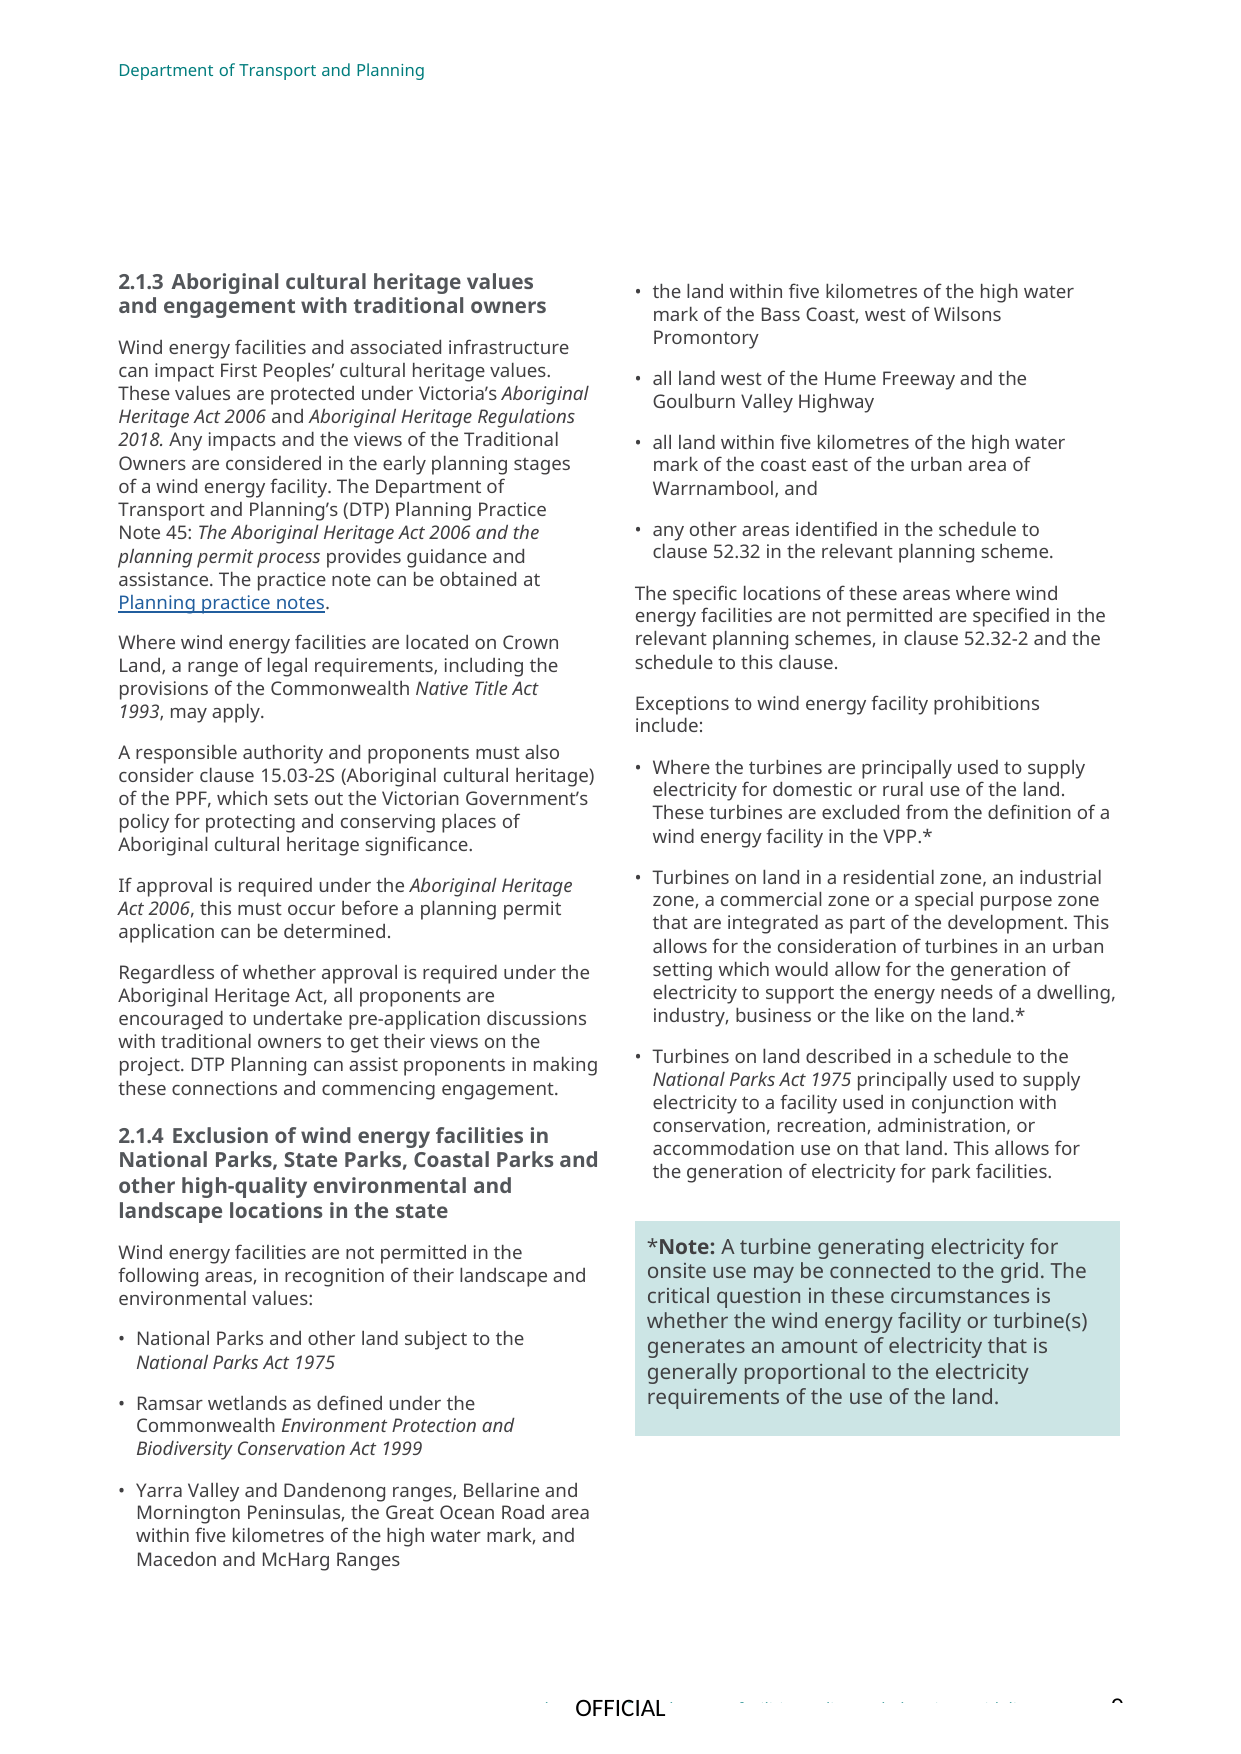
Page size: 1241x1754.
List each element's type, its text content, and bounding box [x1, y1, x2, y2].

subtitle Aboriginal cultural heritage values and engagement with traditional owners [118, 269, 574, 319]
subtitle Exclusion of wind energy facilities in National Parks, State Parks, Coastal Parks and other high-quality environmental and landscape locations in the state [118, 1124, 599, 1224]
text A responsible authority and proponents must also consider clause 15.03-2S (Aboriginal cultural heritage) of the PPF, which sets out the Victorian Government’s policy for protecting and conserving places of Aboriginal cultural heritage significance. [118, 741, 605, 857]
list any other areas identified in the schedule to clause 52.32 in the relevant planning scheme. [634, 518, 1083, 564]
text Where wind energy facilities are located on Crown Land, a range of legal requirements, including the provisions of the Commonwealth Native Title Act 1993, may apply. [118, 631, 577, 724]
text The specific locations of these areas where wind energy facilities are not permitted are specified in the relevant planning schemes, in clause 52.32-2 and the schedule to this clause. [634, 582, 1117, 674]
text Wind energy facilities and associated infrastructure can impact First Peoples’ cultural heritage values. These values are protected under Victoria’s Aboriginal Heritage Act 2006 and Aboriginal Heritage Regulations 2018. Any impacts and the views of the Traditional Owners are considered in the early planning stages of a wind energy facility. The Department of Transport and Planning’s (DTP) Planning Practice Note 45: The Aboriginal Heritage Act 2006 and the planning permit process provides guidance and assistance. The practice note can be obtained at Planning practice notes. [118, 336, 593, 615]
list Yarra Valley and Dandenong ranges, Bellarine and Mornington Peninsulas, the Great Ocean Road area within five kilometres of the high water mark, and Macedon and McHarg Ranges [118, 1479, 599, 1571]
list Turbines on land described in a schedule to the National Parks Act 1975 principally used to supply electricity to a facility used in conjunction with conservation, recreation, administration, or accommodation use on that land. This allows for the generation of electricity for park facilities. [634, 1045, 1103, 1184]
list Turbines on land in a residential zone, an industrial zone, a commercial zone or a special purpose zone that are integrated as part of the development. This allows for the consideration of turbines in an urban setting which would allow for the generation of electricity to support the energy needs of a dwelling, industry, business or the like on the land.* [634, 866, 1119, 1028]
text Exceptions to wind energy facility prohibitions include: [634, 692, 1057, 738]
text Wind energy facilities are not permitted in the following areas, in recognition of their landscape and environmental values: [118, 1241, 604, 1311]
list the land within five kilometres of the high water mark of the Bass Coast, west of Wilsons Promontory [634, 280, 1085, 350]
text If approval is required under the Aboriginal Heritage Act 2006, this must occur before a planning permit application can be determined. [118, 874, 595, 944]
text Regardless of whether approval is required under the Aboriginal Heritage Act, all proponents are encouraged to undertake pre-application discussions with traditional owners to get their views on the project. DTP Planning can assist proponents in making these connections and commencing engagement. [118, 961, 598, 1100]
list all land west of the Hume Freeway and the Goulburn Valley Highway [634, 367, 1041, 413]
list Ramsar wetlands as defined under the Commonwealth Environment Protection and Biodiversity Conservation Act 1999 [118, 1392, 542, 1461]
text National Parks Act 1975 [136, 1351, 609, 1375]
list National Parks and other land subject to the [118, 1327, 609, 1351]
list all land within five kilometres of the high water mark of the coast east of the urban area of Warrnambool, and [634, 431, 1076, 501]
list Where the turbines are principally used to supply electricity for domestic or rural use of the land. These turbines are excluded from the definition of a wind energy facility in the VPP.* [634, 756, 1110, 848]
